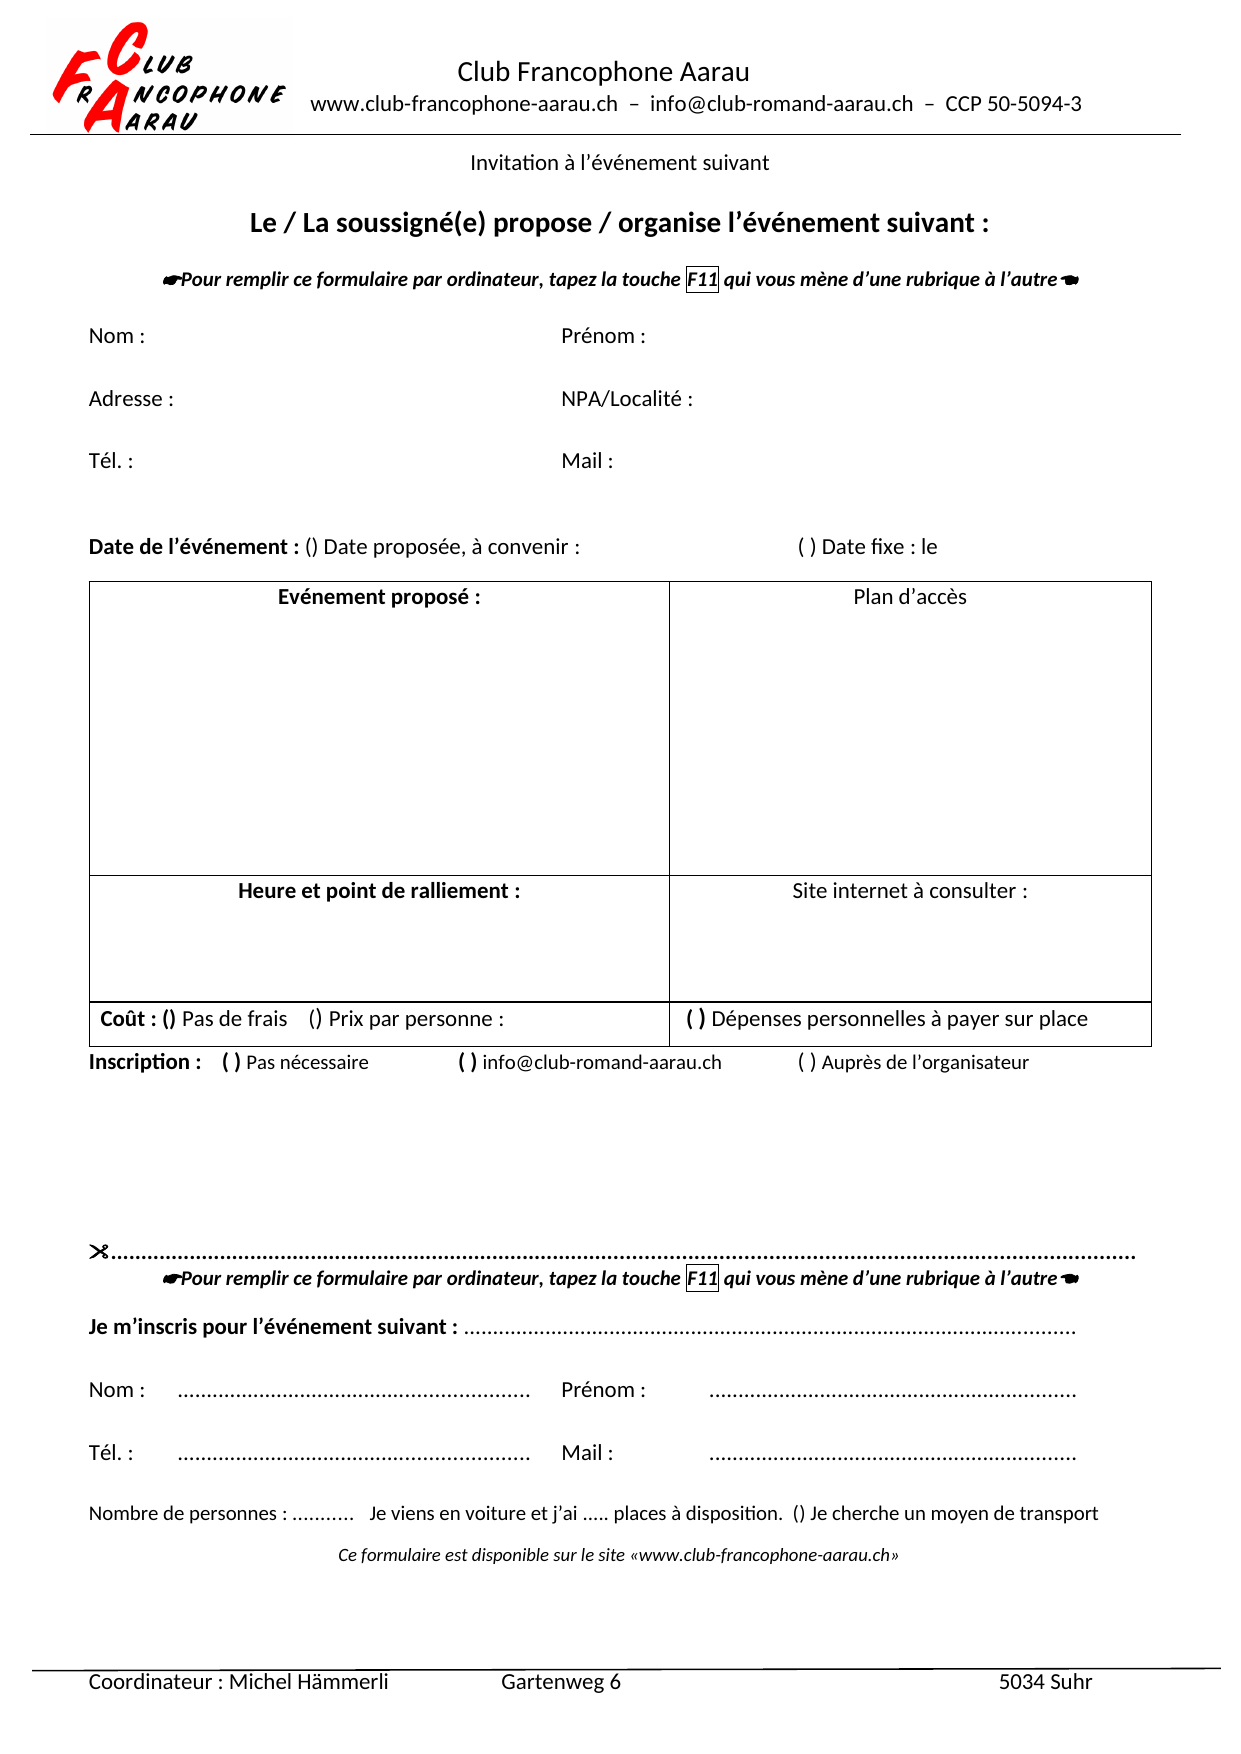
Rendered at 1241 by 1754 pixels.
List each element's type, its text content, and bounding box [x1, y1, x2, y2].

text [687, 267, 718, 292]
table_cell ( ) Dépenses personnelles à payer sur place [670, 1003, 1151, 1046]
text Tél. : Mail : [89, 1438, 1152, 1466]
text Pour remplir ce formulaire par ordinateur, tapez la touche F11 qui vous mène d’une rubrique à l’autre [719, 266, 1152, 293]
text Pour remplir ce formulaire par ordinateur, tapez la touche F11 qui vous mène d’une rubrique à l’autre [89, 1264, 686, 1292]
text Date de l’événement : () Date proposée, à convenir : ( ) Date fixe : le [89, 532, 1152, 560]
table_cell Coût : () Pas de frais () Prix par personne : [90, 1003, 669, 1046]
text Nombre de personnes : Je viens en voiture et j’ai ..... places à disposition. () Je cherche un moyen de transport [89, 1500, 1152, 1526]
table_cell Site internet à consulter : [670, 876, 1151, 1001]
text Tél. : Mail : [89, 447, 1152, 475]
text Pour remplir ce formulaire par ordinateur, tapez la touche F11 qui vous mène d’une rubrique à l’autre [89, 266, 686, 293]
text Je m’inscris pour l’événement suivant : [89, 1312, 1152, 1340]
table_cell Heure et point de ralliement : [90, 876, 669, 1001]
text Adresse : NPA/Localité : [89, 384, 1152, 412]
text Ce formulaire est disponible sur le site «www.club-francophone-aarau.ch» [89, 1544, 1152, 1567]
text Pour remplir ce formulaire par ordinateur, tapez la touche F11 qui vous mène d’une rubrique à l’autre [719, 1264, 1152, 1292]
text Nom : Prénom : [89, 321, 1152, 349]
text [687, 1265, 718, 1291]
text Le / La soussigné(e) propose / organise l’événement suivant : [89, 204, 1152, 239]
text Inscription : ( ) Pas nécessaire ( ) ( ) Auprès de l’organisateur [89, 1047, 1152, 1075]
picture [45, 17, 294, 134]
text Invitation à l’événement suivant [89, 148, 1152, 176]
table_header Plan d’accès [670, 582, 1151, 875]
text Nom : Prénom : [89, 1375, 1152, 1403]
table_header Evénement proposé : [90, 582, 669, 875]
